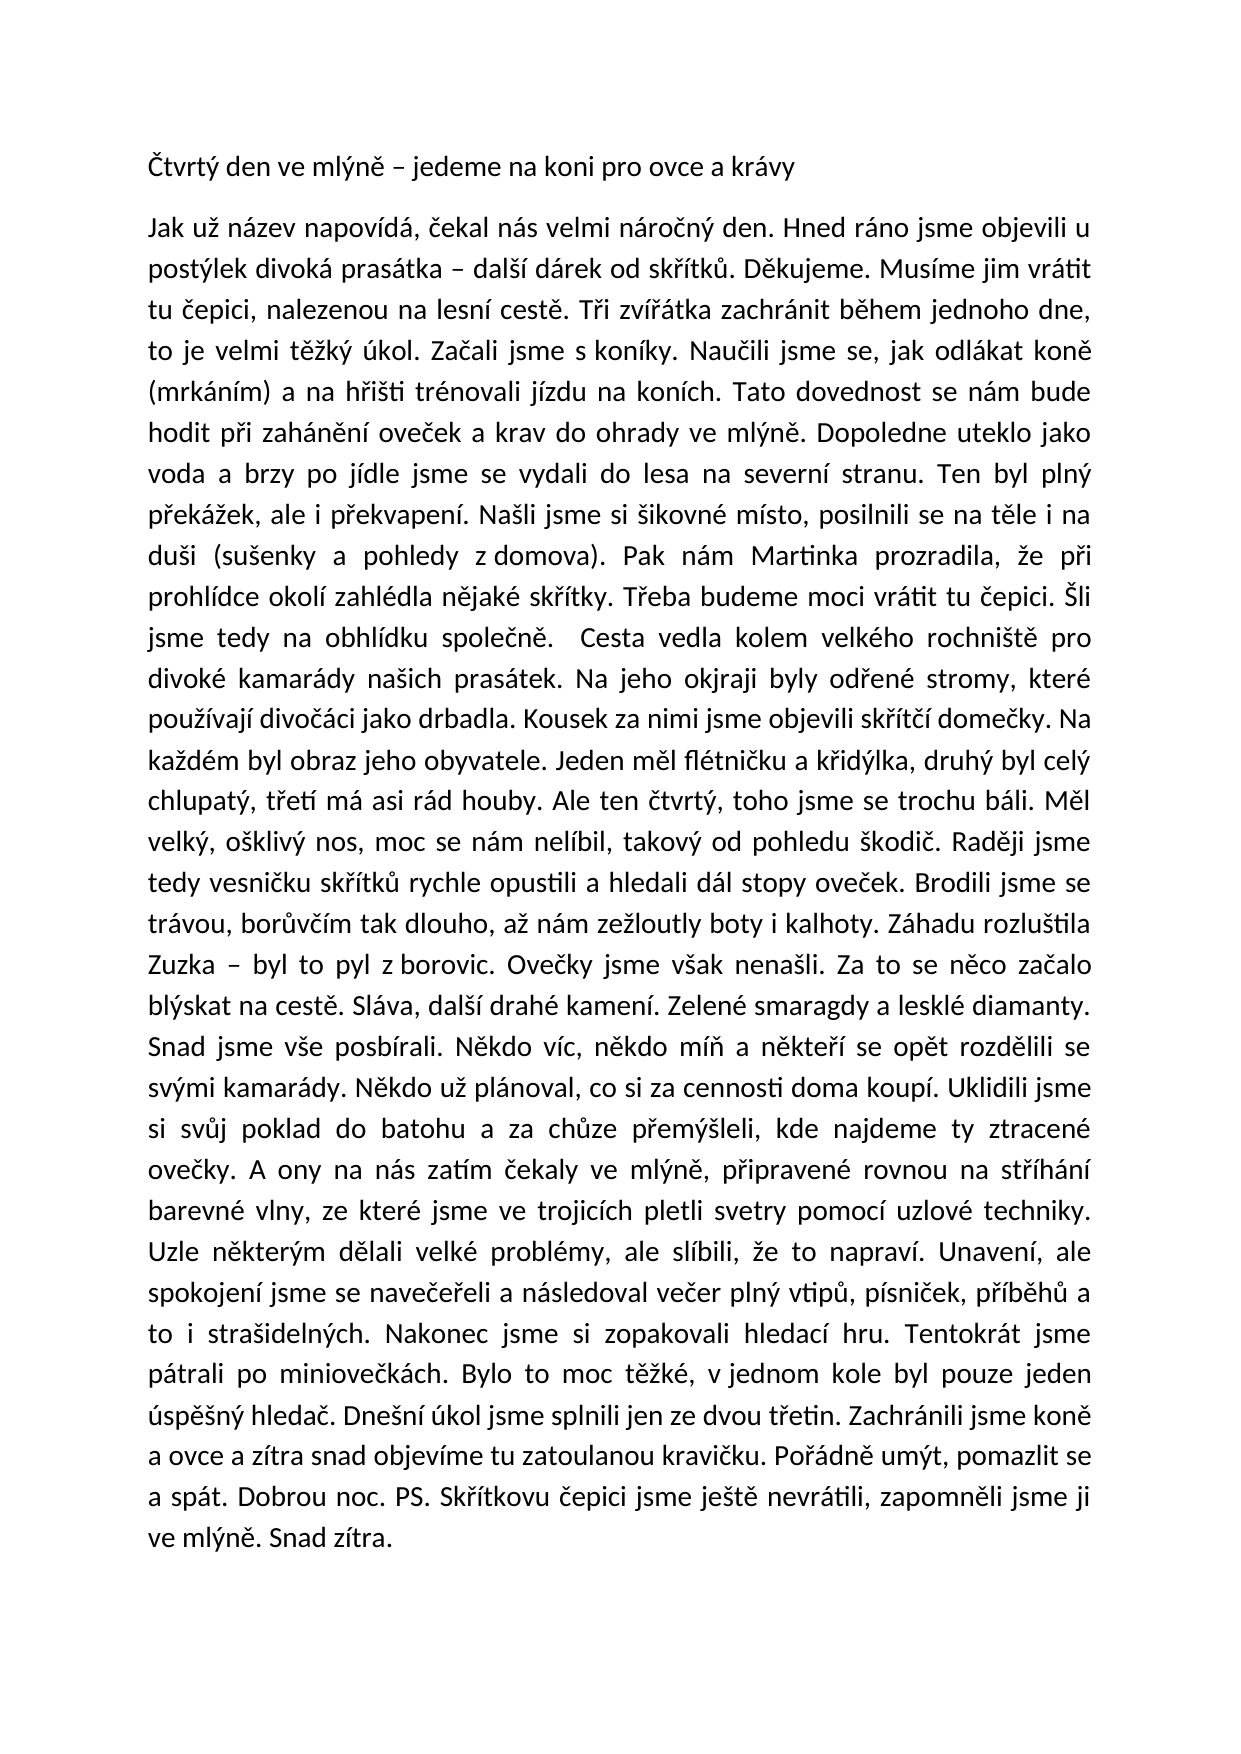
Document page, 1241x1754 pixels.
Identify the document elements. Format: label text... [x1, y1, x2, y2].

text Jak už název napovídá, čekal nás velmi náročný den. Hned ráno jsme objevili u postýlek divoká prasátka – další dárek od skřítků. Děkujeme. Musíme jim vrátit tu čepici, nalezenou na lesní cestě. Tři zvířátka zachránit během jednoho dne, to je velmi těžký úkol. Začali jsme s koníky. Naučili jsme se, jak odlákat koně (mrkáním) a na hřišti trénovali jízdu na koních. Tato dovednost se nám bude hodit při zahánění oveček a krav do ohrady ve mlýně. Dopoledne uteklo jako voda a brzy po jídle jsme se vydali do lesa na severní stranu. Ten byl plný překážek, ale i překvapení. Našli jsme si šikovné místo, posilnili se na těle i na duši (sušenky a pohledy z domova). Pak nám Martinka prozradila, že při prohlídce okolí zahlédla nějaké skřítky. Třeba budeme moci vrátit tu čepici. Šli jsme tedy na obhlídku společně. Cesta vedla kolem velkého rochniště pro divoké kamarády našich prasátek. Na jeho okjraji byly odřené stromy, které používají divočáci jako drbadla. Kousek za nimi jsme objevili skřítčí domečky. Na každém byl obraz jeho obyvatele. Jeden měl flétničku a křidýlka, druhý byl celý chlupatý, třetí má asi rád houby. Ale ten čtvrtý, toho jsme se trochu báli. Měl velký, ošklivý nos, moc se nám nelíbil, takový od pohledu škodič. Raději jsme tedy vesničku skřítků rychle opustili a hledali dál stopy oveček. Brodili jsme se trávou, borůvčím tak dlouho, až nám zežloutly boty i kalhoty. Záhadu rozluštila Zuzka – byl to pyl z borovic. Ovečky jsme však nenašli. Za to se něco začalo blýskat na cestě. Sláva, další drahé kamení. Zelené smaragdy a lesklé diamanty. Snad jsme vše posbírali. Někdo víc, někdo míň a někteří se opět rozdělili se svými kamarády. Někdo už plánoval, co si za cennosti doma koupí. Uklidili jsme si svůj poklad do batohu a za chůze přemýšleli, kde najdeme ty ztracené ovečky. A ony na nás zatím čekaly ve mlýně, připravené rovnou na stříhání barevné vlny, ze které jsme ve trojicích pletli svetry pomocí uzlové techniky. Uzle některým dělali velké problémy, ale slíbili, že to napraví. Unavení, ale spokojení jsme se navečeřeli a následoval večer plný vtipů, písniček, příběhů a to i strašidelných. Nakonec jsme si zopakovali hledací hru. Tentokrát jsme pátrali po miniovečkách. Bylo to moc těžké, v jednom kole byl pouze jeden úspěšný hledač. Dnešní úkol jsme splnili jen ze dvou třetin. Zachránili jsme koně a ovce a zítra snad objevíme tu zatoulanou kravičku. Pořádně umýt, pomazlit se a spát. Dobrou noc. PS. Skřítkovu čepici jsme ještě nevrátili, zapomněli jsme ji ve mlýně. Snad zítra. [148, 209, 1093, 1555]
text Čtvrtý den ve mlýně – jedeme na koni pro ovce a krávy [148, 148, 1093, 183]
